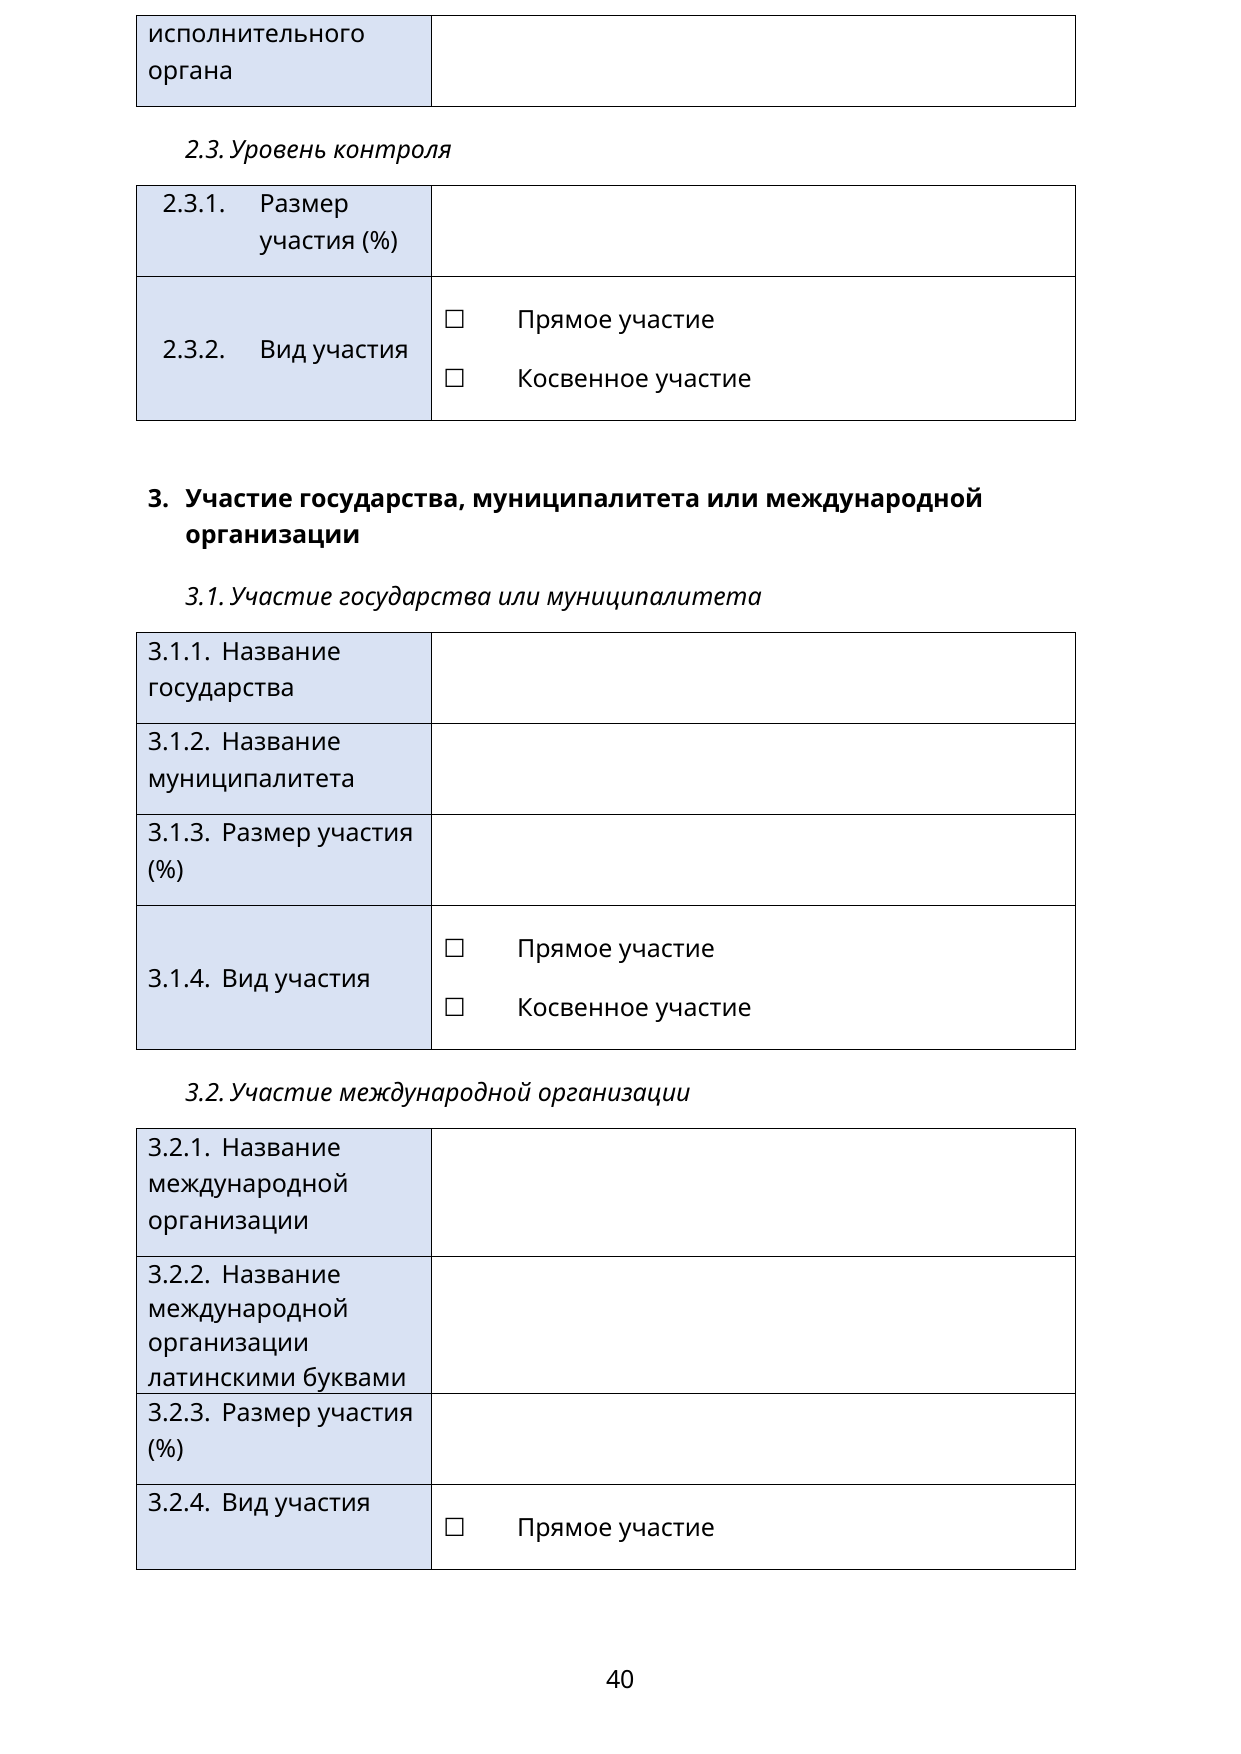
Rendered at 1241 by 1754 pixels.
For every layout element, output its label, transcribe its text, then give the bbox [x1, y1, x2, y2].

table_header [432, 186, 1075, 276]
list Участие государства или муниципалитета [185, 579, 1092, 613]
table_cell Вид участия [137, 906, 431, 1049]
list Участие международной организации [185, 1075, 1092, 1109]
table_cell [432, 1394, 1075, 1484]
table_cell [432, 724, 1075, 814]
table_header [432, 1129, 1075, 1256]
table_cell Вид участия [137, 277, 431, 420]
table_header [432, 633, 1075, 723]
table_header Название международной организации [137, 1129, 431, 1256]
table_cell Название муниципалитета [137, 724, 431, 814]
table_cell Вид участия [137, 1485, 431, 1569]
table_cell [432, 1257, 1075, 1393]
table_cell Прямое участие Косвенное участие [432, 277, 1075, 420]
table_header Размер участия (%) [137, 186, 431, 276]
table_cell [432, 16, 1075, 106]
table_cell Размер участия (%) [137, 1394, 431, 1484]
list Уровень контроля [185, 132, 1092, 166]
table_cell [432, 815, 1075, 905]
table_cell Прямое участие Косвенное участие [432, 906, 1075, 1049]
list Участие государства, муниципалитета или международной организации [148, 480, 1092, 551]
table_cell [137, 16, 431, 106]
table_cell Размер участия (%) [137, 815, 431, 905]
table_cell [432, 1485, 1075, 1569]
table_header Название государства [137, 633, 431, 723]
table_cell Название международной организации латинскими буквами [137, 1257, 431, 1393]
